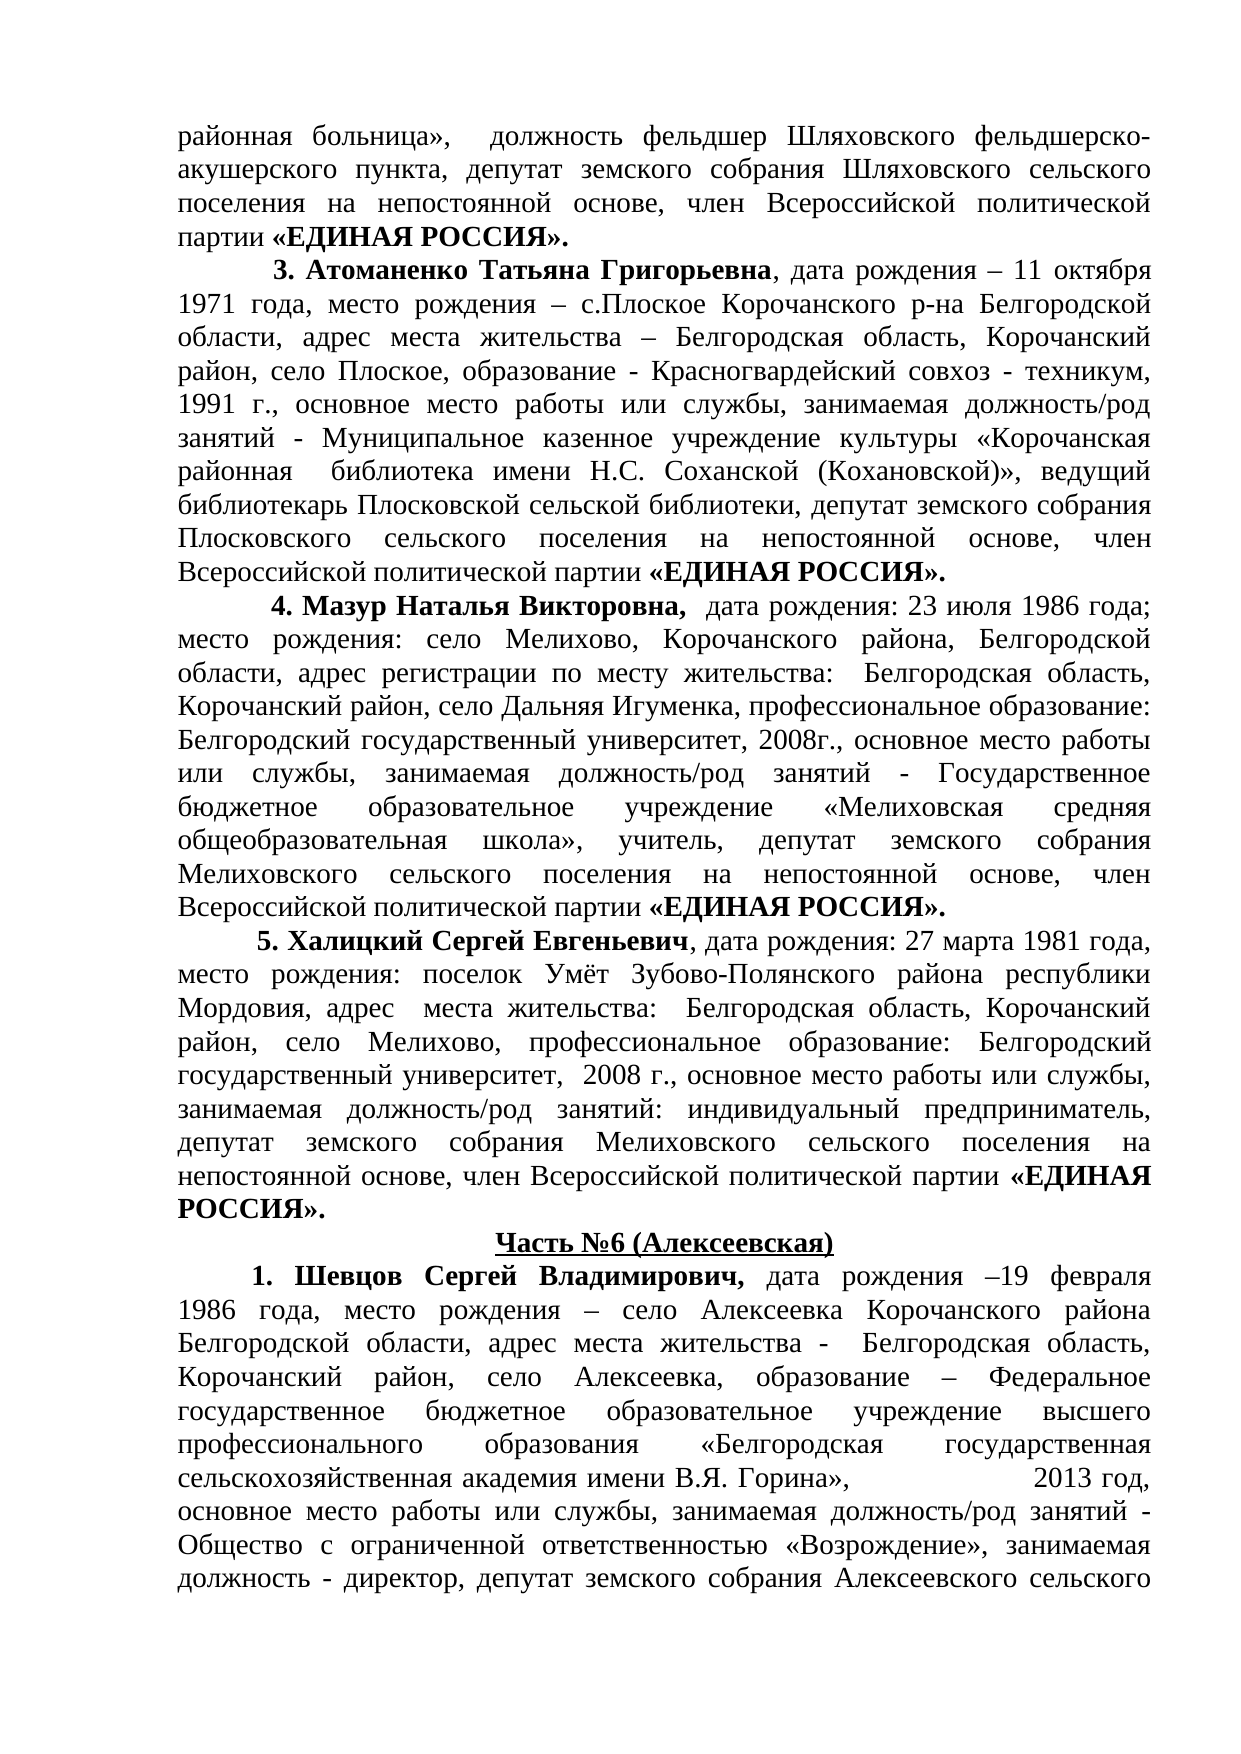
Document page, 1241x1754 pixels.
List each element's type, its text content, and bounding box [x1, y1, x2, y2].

text 3. Атоманенко Татьяна Григорьевна, дата рождения – 11 октября 1971 года, место рождения – с.Плоское Корочанского р-на Белгородской области, адрес места жительства – Белгородская область, Корочанский район, село Плоское, образование - Красногвардейский совхоз - техникум, 1991 г., основное место работы или службы, занимаемая должность/род занятий - Муниципальное казенное учреждение культуры «Корочанская районная библиотека имени Н.С. Соханской (Кохановской)», ведущий библиотекарь Плосковской сельской библиотеки, депутат земского собрания Плосковского сельского поселения на непостоянной основе, член Всероссийской политической партии «ЕДИНАЯ РОССИЯ». [177, 252, 1152, 588]
text Часть №6 (Алексеевская) [177, 1225, 1152, 1258]
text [177, 1258, 1152, 1594]
text 4. Мазур Наталья Викторовна, дата рождения: 23 июля 1986 года; место рождения: село Мелихово, Корочанского района, Белгородской области, адрес регистрации по месту жительства: Белгородская область, Корочанский район, село Дальняя Игуменка, профессиональное образование: Белгородский государственный университет, 2008г., основное место работы или службы, занимаемая должность/род занятий - Государственное бюджетное образовательное учреждение «Мелиховская средняя общеобразовательная школа», учитель, депутат земского собрания Мелиховского сельского поселения на непостоянной основе, член Всероссийской политической партии «ЕДИНАЯ РОССИЯ». [177, 588, 1152, 923]
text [177, 118, 1152, 252]
text 5. Халицкий Сергей Евгеньевич, дата рождения: 27 марта 1981 года, место рождения: поселок Умёт Зубово-Полянского района республики Мордовия, адрес места жительства: Белгородская область, Корочанский район, село Мелихово, профессиональное образование: Белгородский государственный университет, 2008 г., основное место работы или службы, занимаемая должность/род занятий: индивидуальный предприниматель, депутат земского собрания Мелиховского сельского поселения на непостоянной основе, член Всероссийской политической партии «ЕДИНАЯ РОССИЯ». [177, 923, 1152, 1225]
